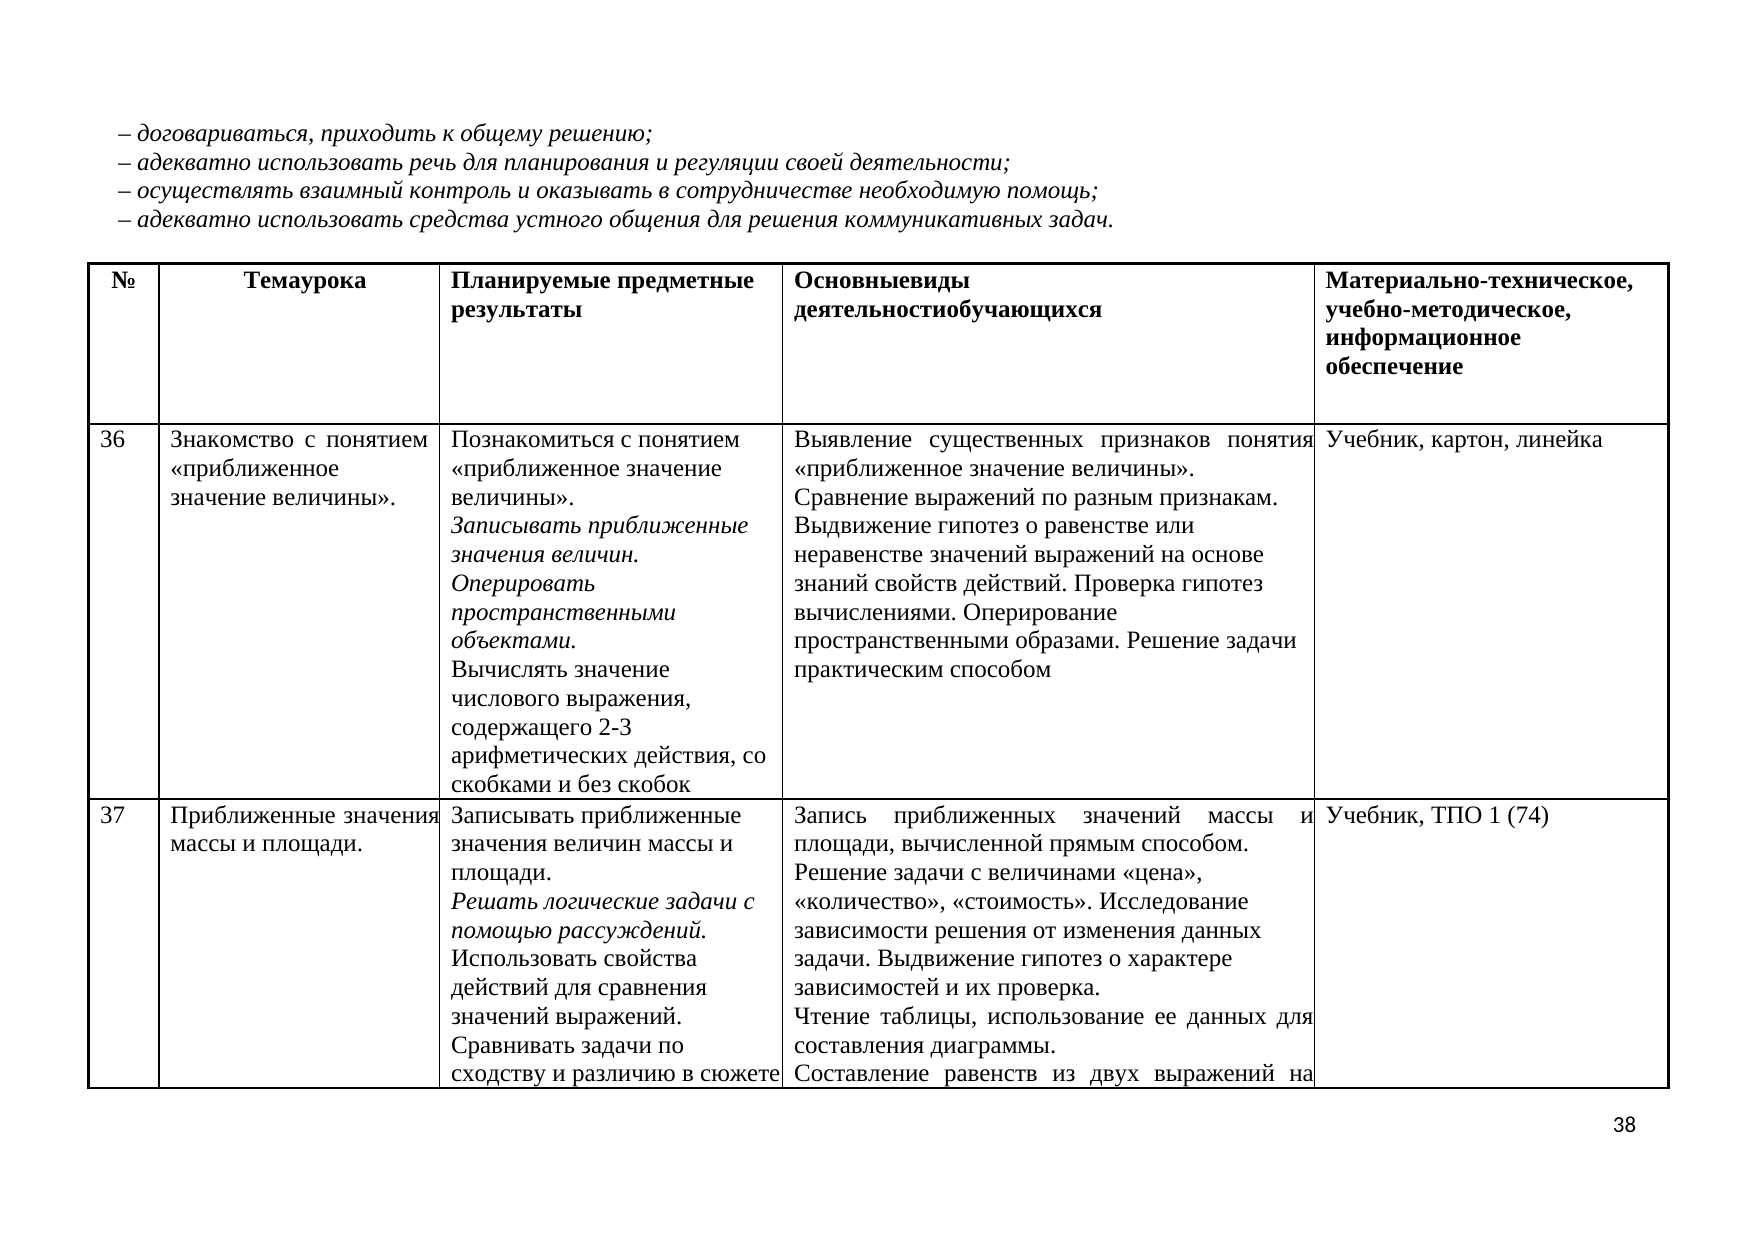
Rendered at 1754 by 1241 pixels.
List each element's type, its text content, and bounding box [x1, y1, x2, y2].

table_cell 36 [90, 425, 158, 798]
table_cell Учебник, ТПО 1 (74) [1315, 800, 1667, 1087]
table_cell Знакомство с понятием «приближенное значение величины». [160, 425, 439, 798]
text – адекватно использовать речь для планирования и регуляции своей деятельности; [118, 147, 1636, 176]
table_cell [440, 800, 782, 1087]
table_cell Учебник, картон, линейка [1315, 425, 1667, 798]
table_header Материально-техническое, учебно-методическое, информационное обеспечение [1315, 265, 1667, 423]
text – осуществлять взаимный контроль и оказывать в сотрудничестве необходимую помощь; [118, 176, 1636, 204]
table_cell 37 [90, 800, 158, 1087]
text – адекватно использовать средства устного общения для решения коммуникативных задач. [118, 204, 1636, 233]
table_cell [783, 800, 1314, 1087]
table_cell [160, 800, 439, 1087]
table_header Темаурока [160, 265, 439, 423]
table_cell Познакомиться с понятием «приближенное значение величины». Записывать приближенные значения величин. Оперировать пространственными объектами. Вычислять значение числового выражения, содержащего 2-3 арифметических действия, со скобками и без скобок [440, 425, 782, 798]
table_header Основныевиды деятельностиобучающихся [783, 265, 1314, 423]
table_header Планируемые предметные результаты [440, 265, 782, 423]
table_cell Выявление существенных признаков понятия «приближенное значение величины». Сравнение выражений по разным признакам. Выдвижение гипотез о равенстве или неравенстве значений выражений на основе знаний свойств действий. Проверка гипотез вычислениями. Оперирование пространственными образами. Решение задачи практическим способом [783, 425, 1314, 798]
table_header № [90, 265, 158, 423]
text – договариваться, приходить к общему решению; [118, 118, 1636, 147]
